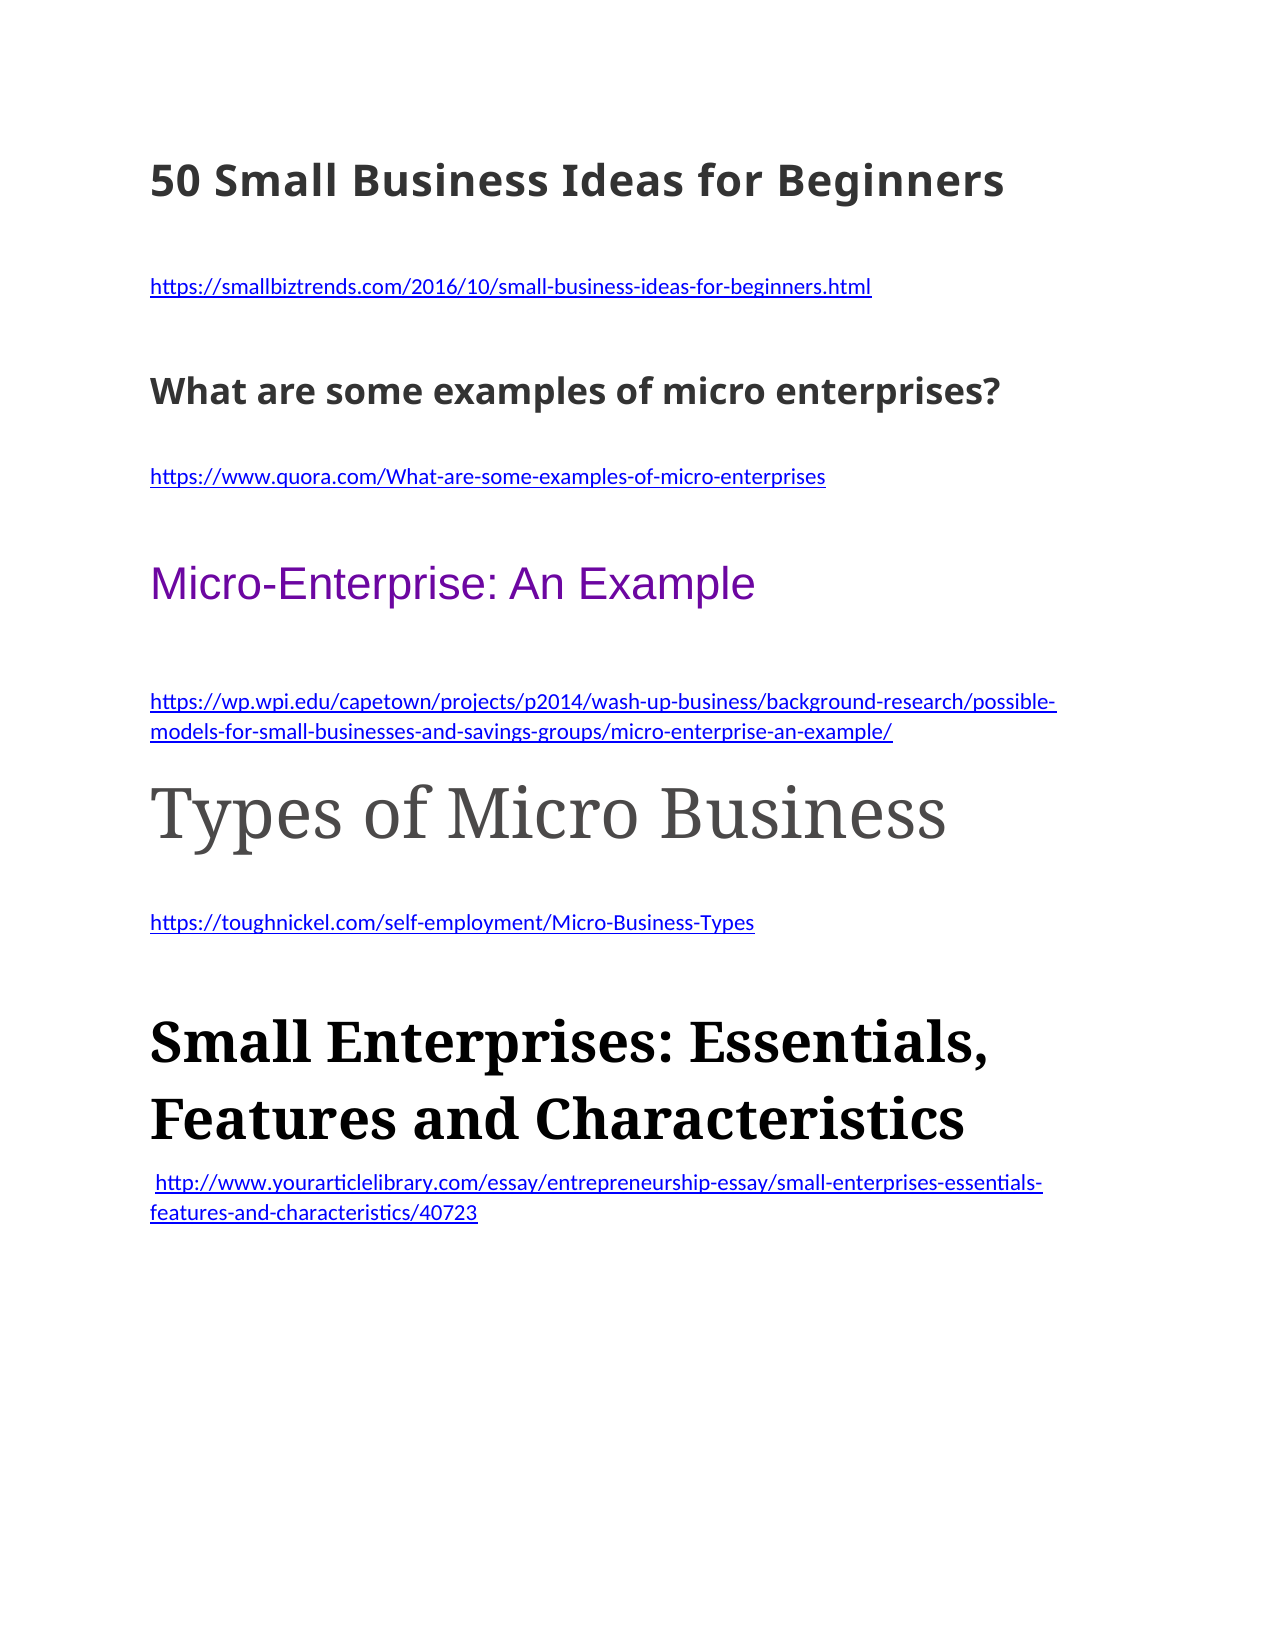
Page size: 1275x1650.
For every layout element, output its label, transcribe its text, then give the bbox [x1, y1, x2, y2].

text https://www.quora.com/What-are-some-examples-of-micro-enterprises [150, 462, 1125, 490]
subtitle Types of Micro Business [150, 764, 1125, 859]
subtitle Small Enterprises: Essentials, Features and Characteristics [150, 1002, 1125, 1156]
text http://www.yourarticlelibrary.com/essay/entrepreneurship-essay/small-enterprises-essentials-features-and-characteristics/40723 [150, 1168, 1125, 1226]
text 50 Small Business Ideas for Beginners [150, 150, 1125, 209]
text https://wp.wpi.edu/capetown/projects/p2014/wash-up-business/background-research/possible-models-for-small-businesses-and-savings-groups/micro-enterprise-an-example/ [150, 687, 1125, 745]
subtitle Micro-Enterprise: An Example [150, 556, 1125, 609]
subtitle What are some examples of micro enterprises? [150, 366, 1125, 416]
text https://smallbiztrends.com/2016/10/small-business-ideas-for-beginners.html [150, 272, 1125, 300]
text https://toughnickel.com/self-employment/Micro-Business-Types [150, 908, 1125, 937]
